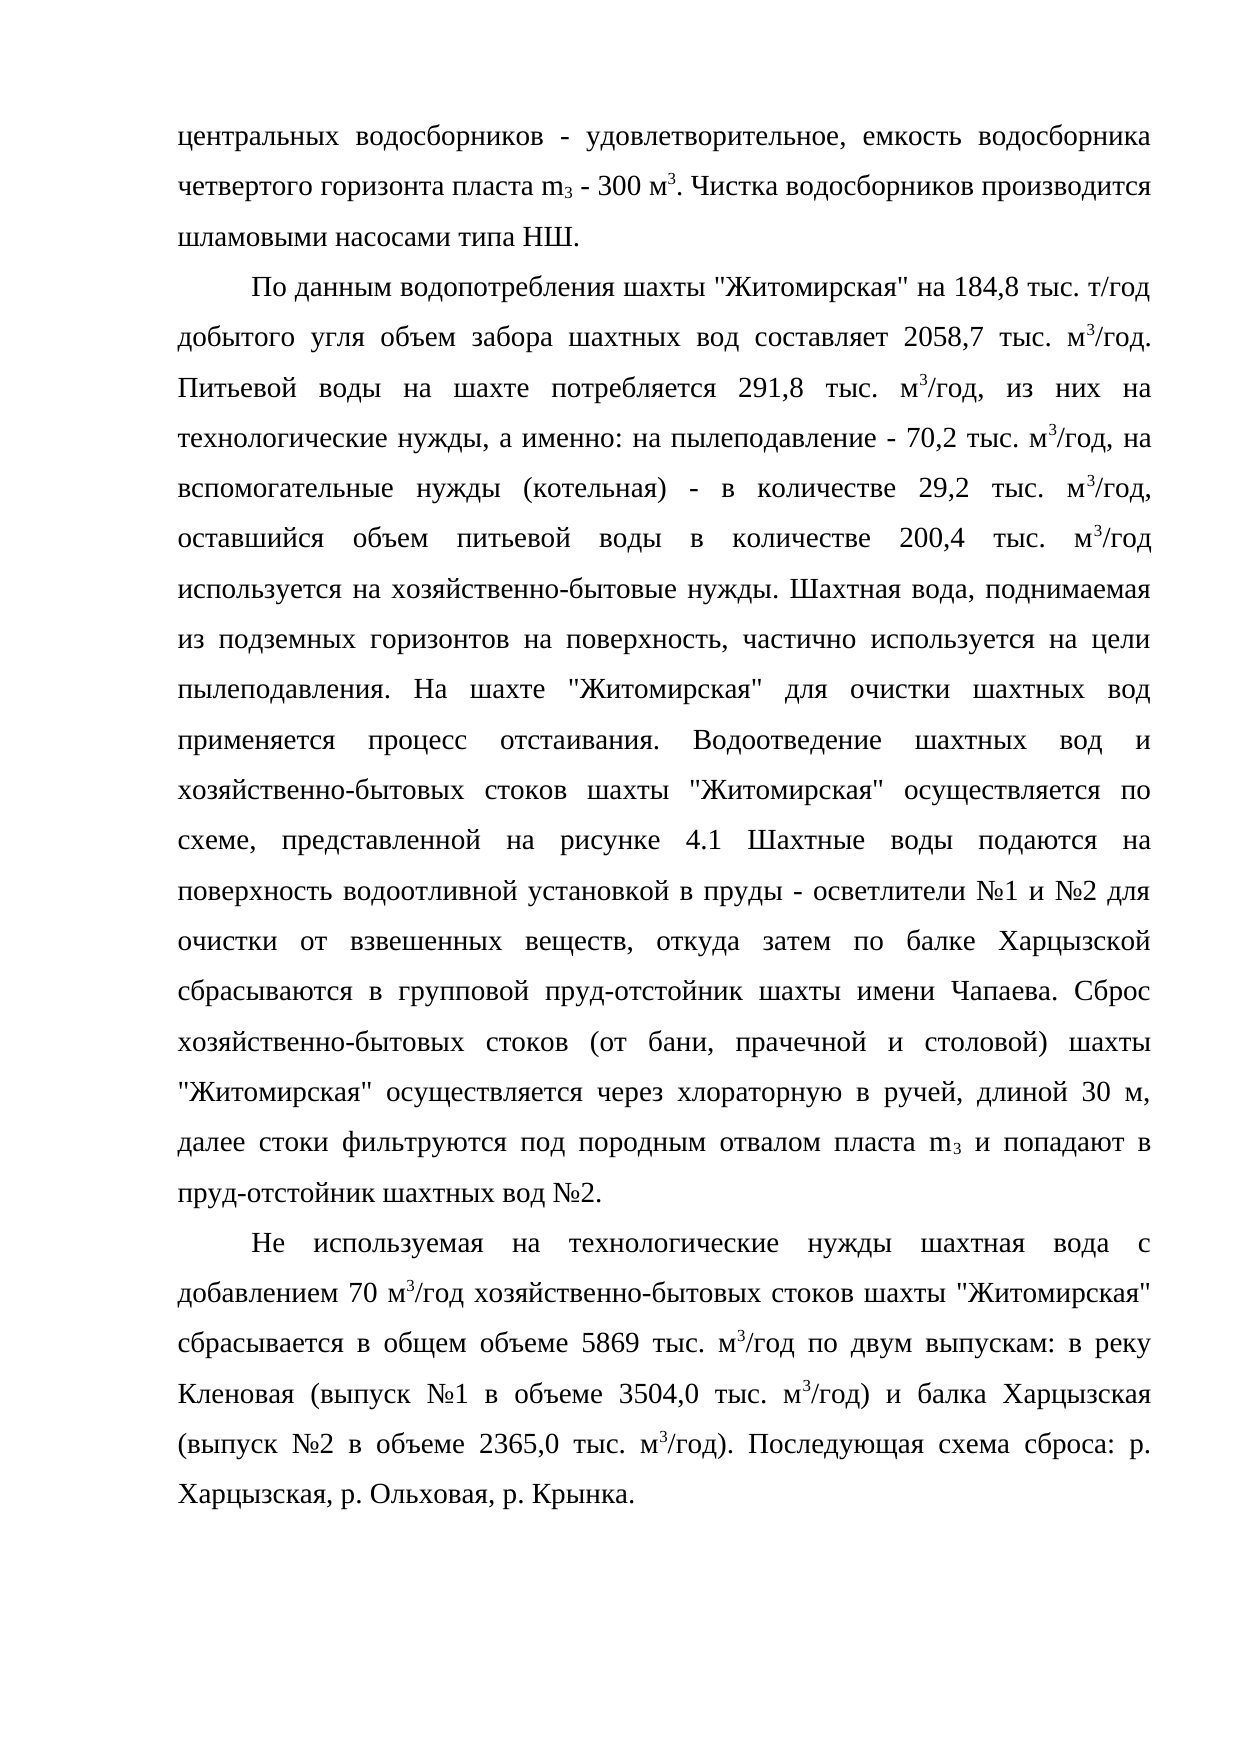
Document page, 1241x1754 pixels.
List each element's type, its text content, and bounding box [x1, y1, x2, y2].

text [177, 118, 1152, 252]
text Не используемая на технологические нужды шахтная вода с добавлением 70 м3/год хозяйственно-бытовых стоков шахты "Житомирская" сбрасывается в общем объеме 5869 тыс. м3/год по двум выпускам: в реку Кленовая (выпуск №1 в объеме 3504,0 тыс. м3/год) и балка Харцызская (выпуск №2 в объеме 2365,0 тыс. м3/год). Последующая схема сброса: р. Харцызская, р. Ольховая, р. Крынка. [177, 1225, 1152, 1510]
text По данным водопотребления шахты "Житомирская" на 184,8 тыс. т/год добытого угля объем забора шахтных вод составляет 2058,7 тыс. м3/год. Питьевой воды на шахте потребляется 291,8 тыс. м3/год, из них на технологические нужды, а именно: на пылеподавление - 70,2 тыс. м3/год, на вспомогательные нужды (котельная) - в количестве 29,2 тыс. м3/год, оставшийся объем питьевой воды в количестве 200,4 тыс. м3/год используется на хозяйственно-бытовые нужды. Шахтная вода, поднимаемая из подземных горизонтов на поверхность, частично используется на цели пылеподавления. На шахте "Житомирская" для очистки шахтных вод применяется процесс отстаивания. Водоотведение шахтных вод и хозяйственно-бытовых стоков шахты "Житомирская" осуществляется по схеме, представленной на рисунке 4.1 Шахтные воды подаются на поверхность водоотливной установкой в пруды - осветлители №1 и №2 для очистки от взвешенных веществ, откуда затем по балке Харцызской сбрасываются в групповой пруд-отстойник шахты имени Чапаева. Сброс хозяйственно-бытовых стоков (от бани, прачечной и столовой) шахты "Житомирская" осуществляется через хлораторную в ручей, длиной 30 м, далее стоки фильтруются под породным отвалом пласта m3 и попадают в пруд-отстойник шахтных вод №2. [177, 269, 1152, 1208]
